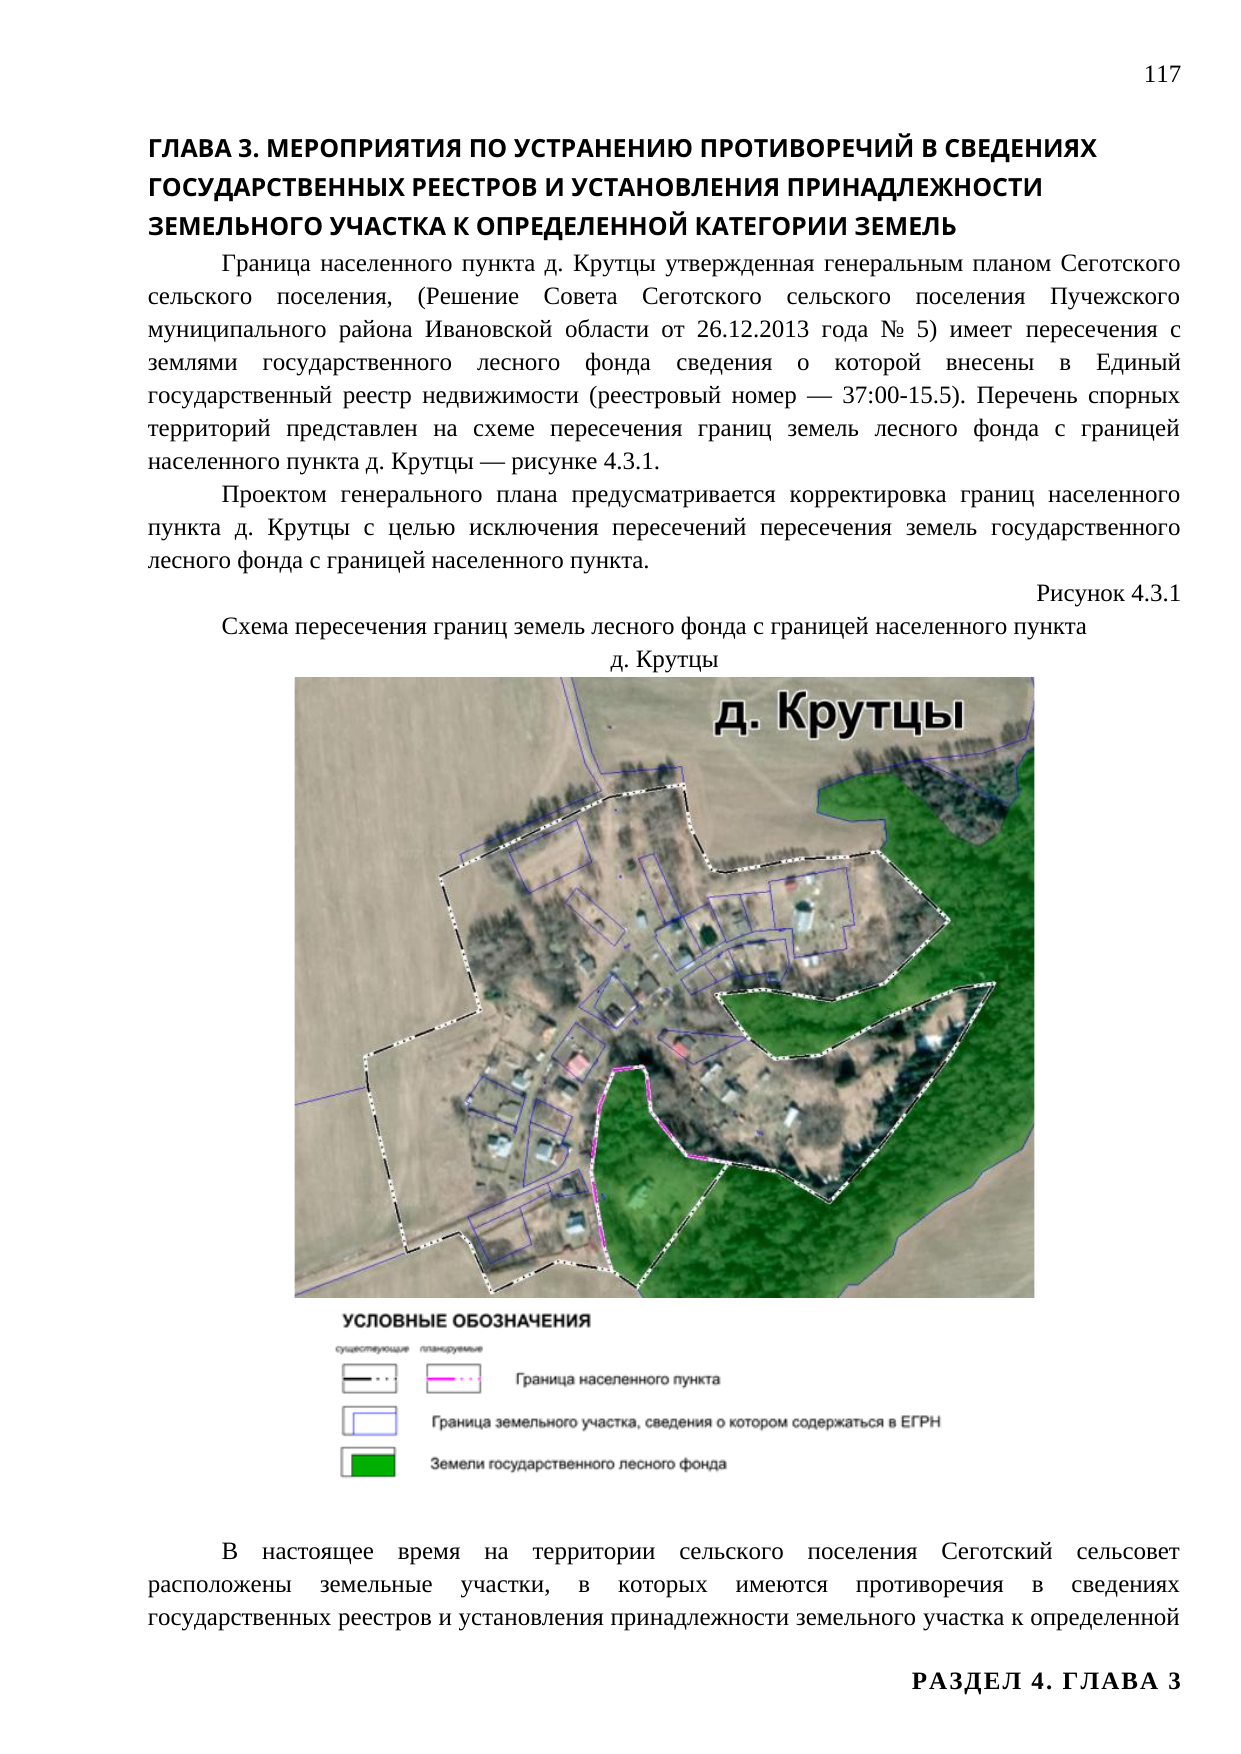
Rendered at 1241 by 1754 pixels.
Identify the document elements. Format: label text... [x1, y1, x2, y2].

text д. Крутцы [148, 644, 1181, 673]
text Граница населенного пункта д. Крутцы утвержденная генеральным планом Сеготского сельского поселения, (Решение Совета Сеготского сельского поселения Пучежского муниципального района Ивановской области от 26.12.2013 года № 5) имеет пересечения с землями государственного лесного фонда сведения о которой внесены в Единый государственный реестр недвижимости (реестровый номер — 37:00-15.5). Перечень спорных территорий представлен на схеме пересечения границ земель лесного фонда с границей населенного пункта д. Крутцы — рисунке 4.3.1. [148, 248, 1181, 475]
text Рисунок 4.3.1 [148, 578, 1181, 607]
text ГЛАВА 3. МЕРОПРИЯТИЯ ПО УСТРАНЕНИЮ ПРОТИВОРЕЧИЙ В СВЕДЕНИЯХ ГОСУДАРСТВЕННЫХ РЕЕСТРОВ И УСТАНОВЛЕНИЯ ПРИНАДЛЕЖНОСТИ ЗЕМЕЛЬНОГО УЧАСТКА К ОПРЕДЕЛЕННОЙ КАТЕГОРИИ ЗЕМЕЛЬ [148, 131, 1181, 243]
text Схема пересечения границ земель лесного фонда с границей населенного пункта [148, 611, 1181, 640]
text Проектом генерального плана предусматривается корректировка границ населенного пункта д. Крутцы с целью исключения пересечений пересечения земель государственного лесного фонда с границей населенного пункта. [148, 479, 1181, 574]
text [148, 1536, 1181, 1631]
picture [325, 1302, 1004, 1507]
picture [294, 677, 1035, 1298]
